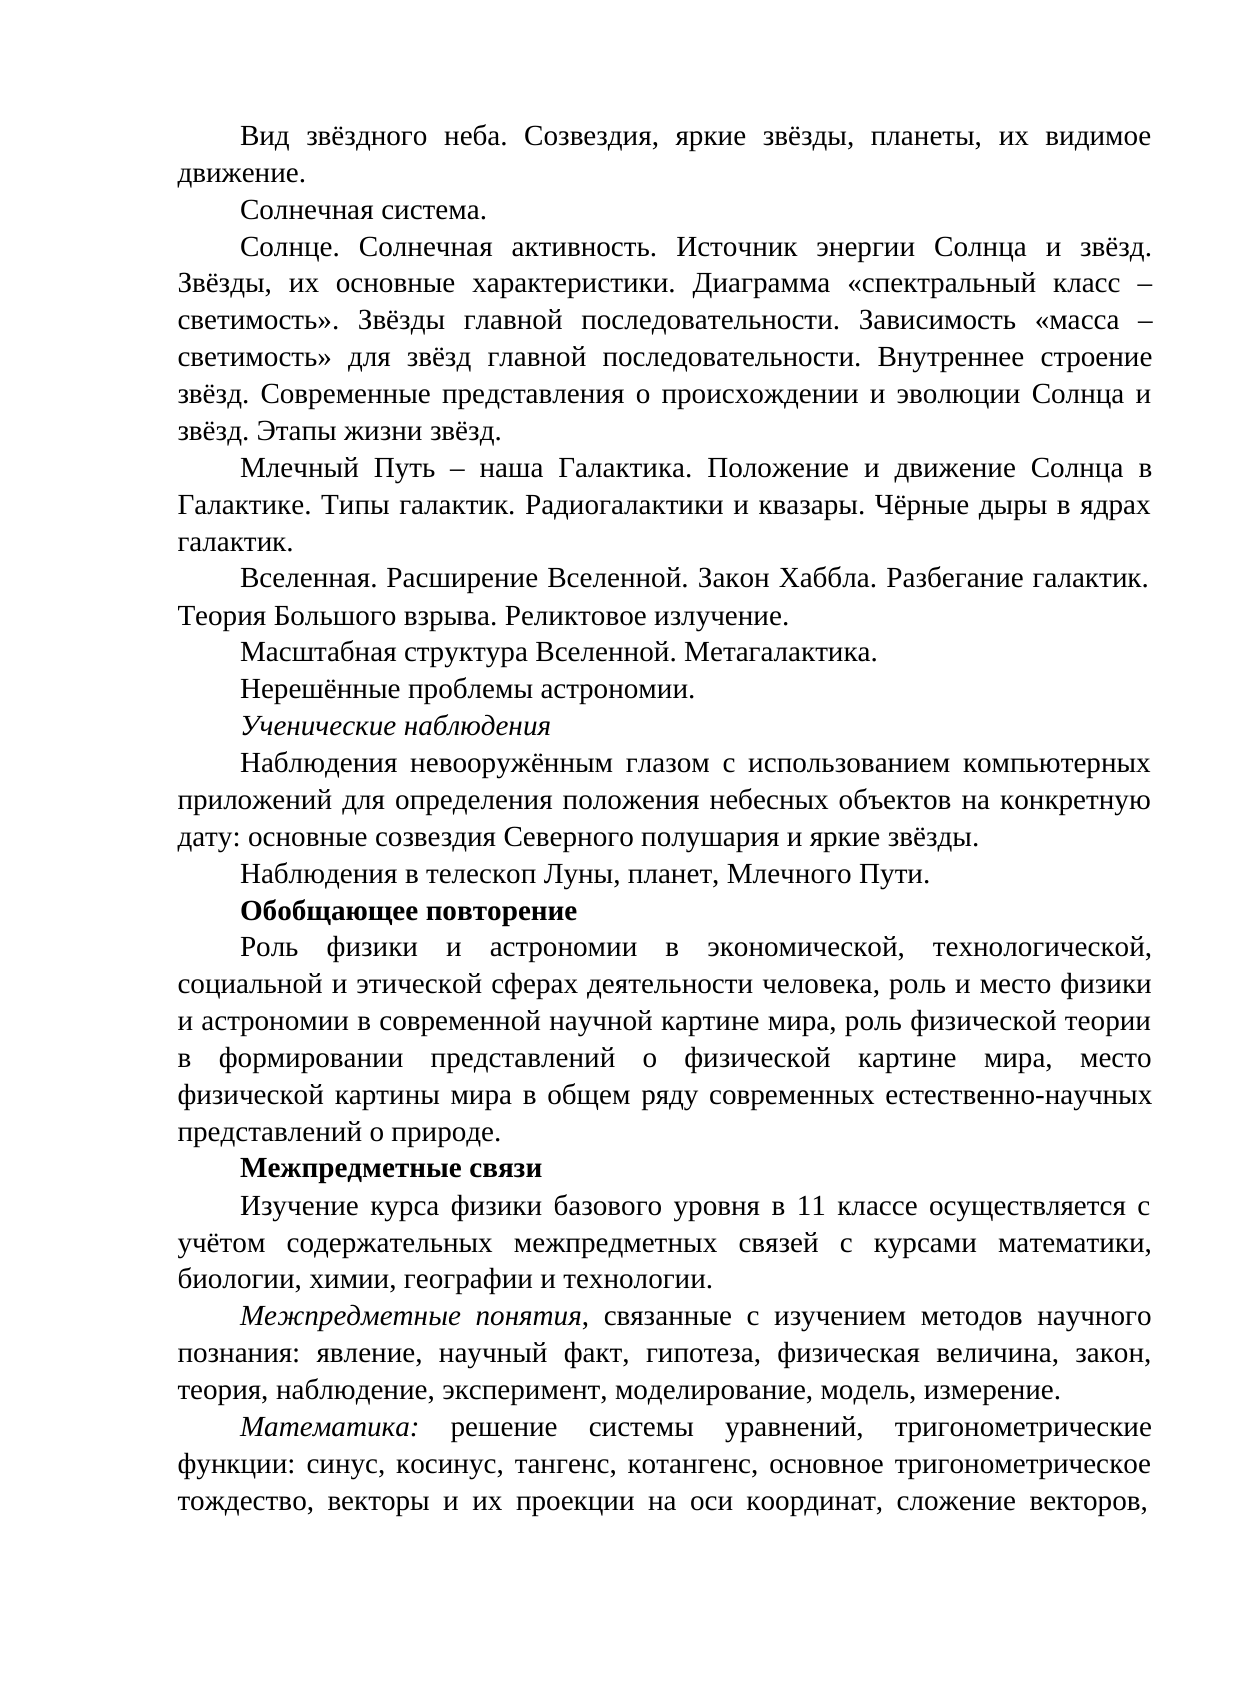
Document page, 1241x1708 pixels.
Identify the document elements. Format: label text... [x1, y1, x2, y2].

text Вид звёздного неба. Созвездия, яркие звёзды, планеты, их видимое движение. [177, 118, 1151, 188]
text Математика: решение системы уравнений, тригонометрические функции: синус, косинус, тангенс, котангенс, основное тригонометрическое тождество, векторы и их проекции на оси координат, сложение векторов, [177, 1409, 1152, 1516]
text Роль физики и астрономии в экономической, технологической, социальной и этической сферах деятельности человека, роль и место физики и астрономии в современной научной картине мира, роль физической теории в формировании представлений о физической картине мира, место физической картины мира в общем ряду современных естественно-научных представлений о природе. [177, 929, 1152, 1147]
text Изучение курса физики базового уровня в 11 классе осуществляется с учётом содержательных межпредметных связей с курсами математики, биологии, химии, географии и технологии. [177, 1188, 1152, 1295]
text Межпредметные понятия, связанные с изучением методов научного познания: явление, научный факт, гипотеза, физическая величина, закон, теория, наблюдение, эксперимент, моделирование, модель, измерение. [177, 1298, 1152, 1406]
text Теория Большого взрыва. Реликтовое излучение. [177, 598, 1178, 631]
subtitle Межпредметные связи [240, 1151, 1178, 1184]
text Солнце. Солнечная активность. Источник энергии Солнца и звёзд. Звёзды, их основные характеристики. Диаграмма «спектральный класс – светимость». Звёзды главной последовательности. Зависимость «масса – светимость» для звёзд главной последовательности. Внутреннее строение звёзд. Современные представления о происхождении и эволюции Солнца и звёзд. Этапы жизни звёзд. [177, 229, 1152, 447]
text Наблюдения в телескоп Луны, планет, Млечного Пути. [240, 856, 1178, 889]
text Вселенная. Расширение Вселенной. Закон Хаббла. Разбегание галактик. [240, 561, 1178, 594]
text Ученические наблюдения [240, 708, 1178, 742]
text Масштабная структура Вселенной. Метагалактика. Нерешённые проблемы астрономии. [240, 634, 878, 705]
subtitle Обобщающее повторение [240, 893, 1178, 926]
text Наблюдения невооружённым глазом с использованием компьютерных приложений для определения положения небесных объектов на конкретную дату: основные созвездия Северного полушария и яркие звёзды. [177, 745, 1152, 852]
text Млечный Путь – наша Галактика. Положение и движение Солнца в Галактике. Типы галактик. Радиогалактики и квазары. Чёрные дыры в ядрах галактик. [177, 450, 1152, 557]
text Солнечная система. [240, 192, 1178, 226]
